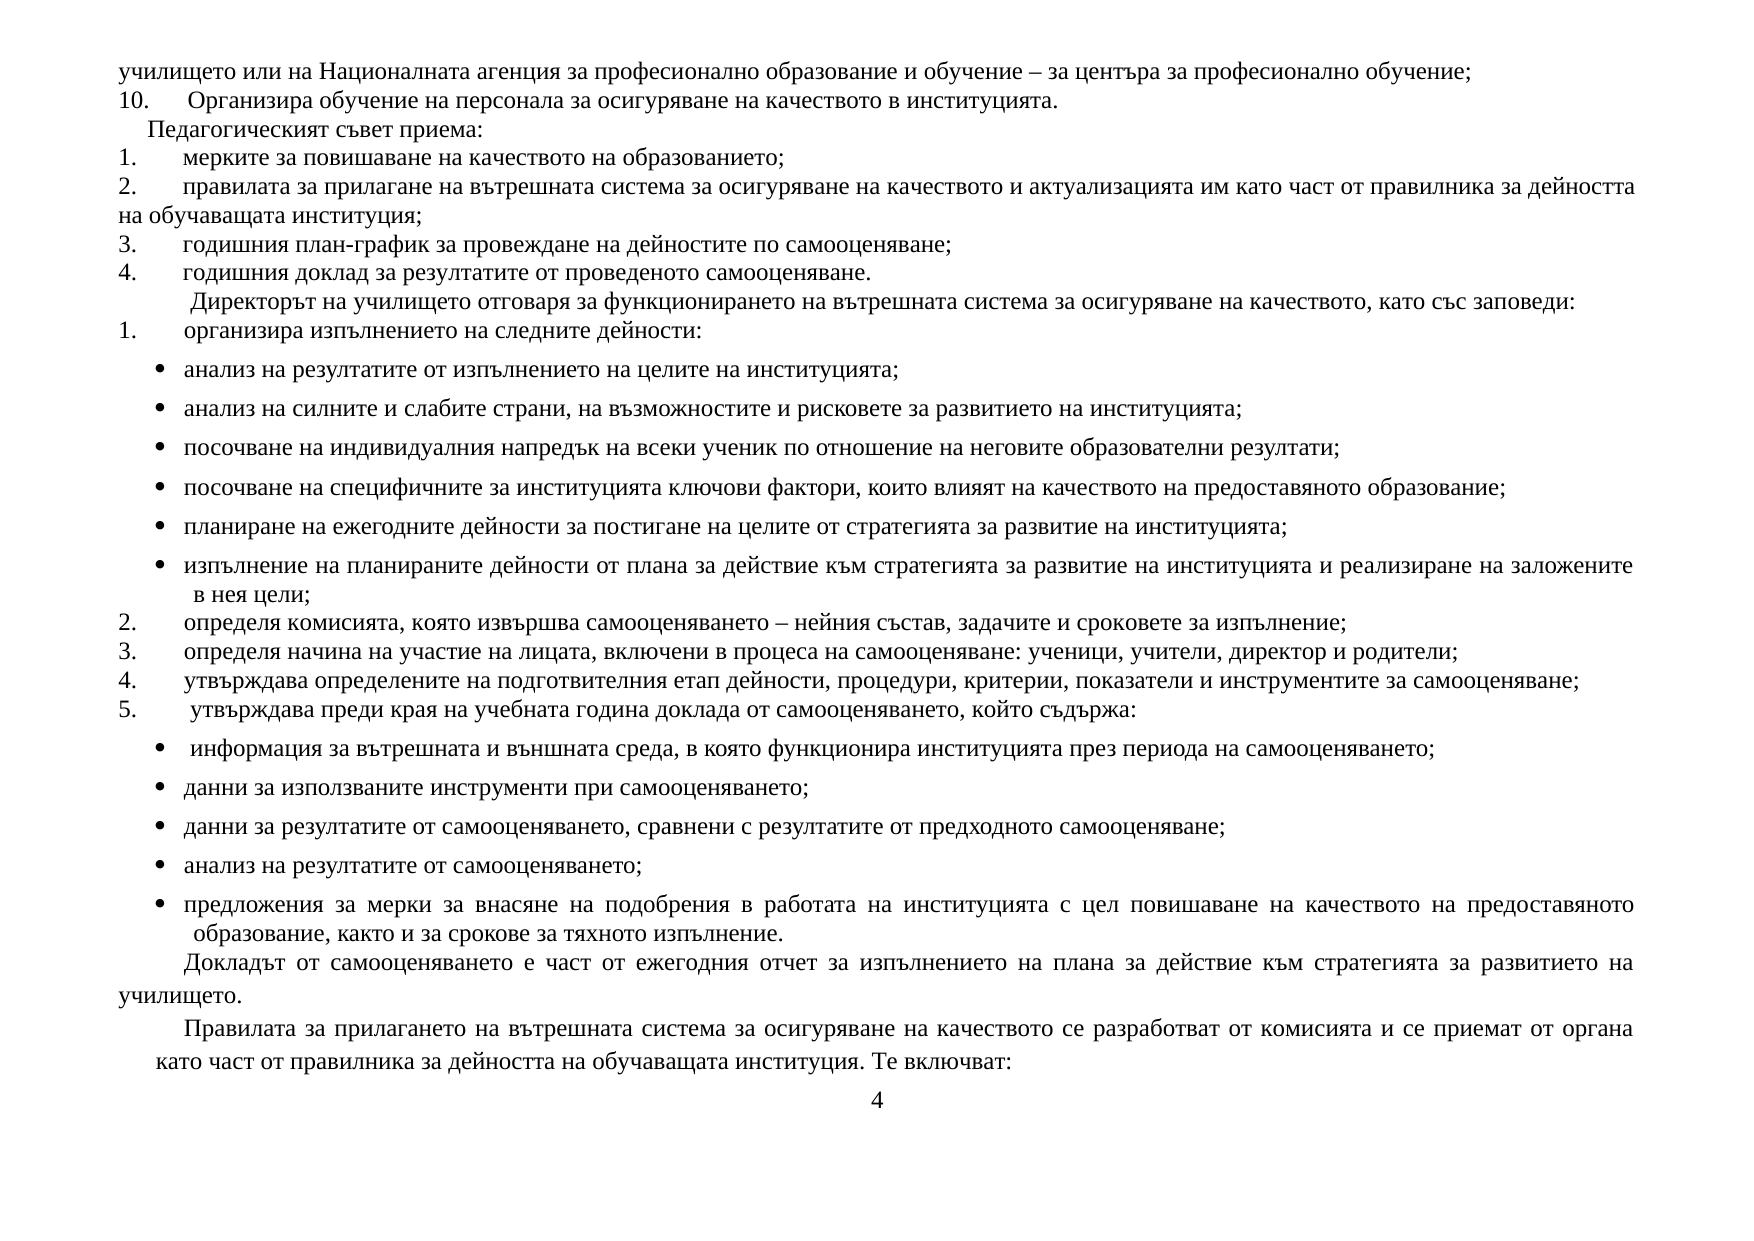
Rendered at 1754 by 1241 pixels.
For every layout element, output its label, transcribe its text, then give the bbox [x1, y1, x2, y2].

list анализ на силните и слабите страни, на възможностите и рисковете за развитието на институцията; [156, 393, 1636, 422]
list анализ на резултатите от изпълнението на целите на институцията; [156, 354, 1636, 383]
list определя комисията, която извършва самооценяването – нейния състав, задачите и сроковете за изпълнение; [118, 607, 1636, 636]
text Правилата за прилагането на вътрешната система за осигуряване на качеството се разработват от комисията и се приемат от органа като част от правилника за дейността на обучаващата институция. Те включват: [156, 1013, 1636, 1075]
list данни за резултатите от самооценяването, сравнени с резултатите от предходното самооценяване; [156, 811, 1636, 840]
text Педагогическият съвет приема: [118, 114, 1636, 142]
list мерките за повишаване на качеството на образованието; [118, 142, 1636, 171]
list утвърждава определените на подготвителния етап дейности, процедури, критерии, показатели и инструментите за самооценяване; [118, 665, 1636, 694]
text Директорът на училището отговаря за функционирането на вътрешната система за осигуряване на качеството, като със заповеди: [118, 286, 1636, 315]
list предложения за мерки за внасяне на подобрения в работата на институцията с цел повишаване на качеството на предоставяното образование, както и за срокове за тяхното изпълнение. [156, 889, 1636, 947]
list Организира обучение на персонала за осигуряване на качеството в институцията. [118, 85, 1636, 114]
list изпълнение на планираните дейности от плана за действие към стратегията за развитие на институцията и реализиране на заложените в нея цели; [156, 550, 1636, 607]
list планиране на ежегодните дейности за постигане на целите от стратегията за развитие на институцията; [156, 511, 1636, 539]
list годишния план-график за провеждане на дейностите по самооценяване; [118, 229, 1636, 257]
list определя начина на участие на лицата, включени в процеса на самооценяване: ученици, учители, директор и родители; [118, 636, 1636, 665]
list данни за използваните инструменти при самооценяването; [156, 772, 1636, 801]
list анализ на резултатите от самооценяването; [156, 850, 1636, 879]
text Докладът от самооценяването е част от ежегодния отчет за изпълнението на плана за действие към стратегията за развитието на училището. [118, 947, 1636, 1009]
list организира изпълнението на следните дейности: [118, 315, 1636, 344]
list утвърждава преди края на учебната година доклада от самооценяването, който съдържа: [118, 694, 1636, 722]
list правилата за прилагане на вътрешната система за осигуряване на качеството и актуализацията им като част от правилника за дейността на обучаващата институция; [118, 171, 1636, 229]
list годишния доклад за резултатите от проведеното самооценяване. [118, 257, 1636, 286]
list посочване на специфичните за институцията ключови фактори, които влияят на качеството на предоставяното образование; [156, 472, 1636, 500]
list посочване на индивидуалния напредък на всеки ученик по отношение на неговите образователни резултати; [156, 432, 1636, 461]
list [118, 56, 1636, 85]
list информация за вътрешната и външната среда, в която функционира институцията през периода на самооценяването; [156, 733, 1636, 762]
